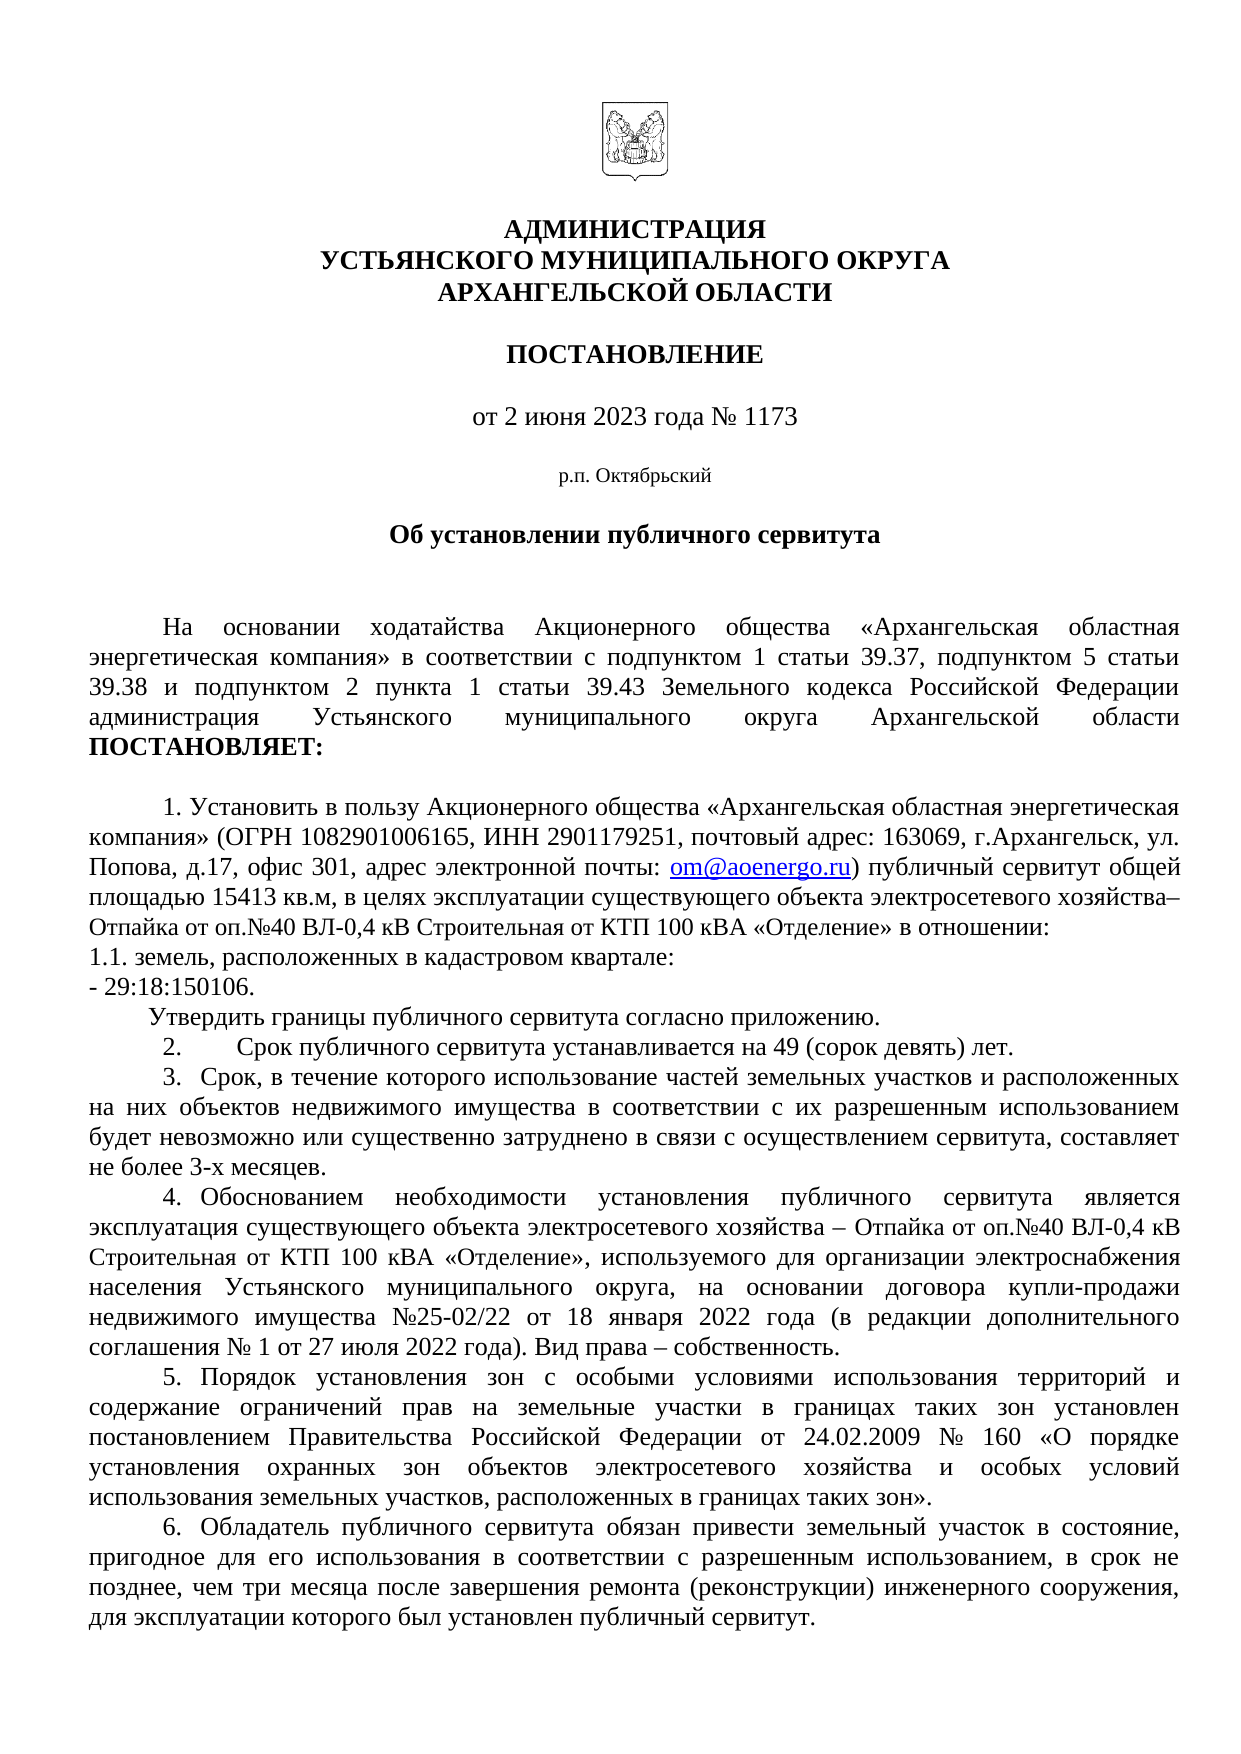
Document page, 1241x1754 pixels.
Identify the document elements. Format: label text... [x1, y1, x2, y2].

text Об установлении публичного сервитута [89, 518, 1181, 549]
text - 29:18:150106. [89, 971, 1181, 1001]
picture [601, 102, 669, 183]
text от 2 июня 2023 года № 1173 [89, 400, 1181, 431]
text На основании ходатайства Акционерного общества «Архангельская областная энергетическая компания» в соответствии с подпунктом 1 статьи 39.37, подпунктом 5 статьи 39.38 и подпунктом 2 пункта 1 статьи 39.43 Земельного кодекса Российской Федерации администрация Устьянского муниципального округа Архангельской области ПОСТАНОВЛЯЕТ: [89, 611, 1181, 761]
text АРХАНГЕЛЬСКОЙ ОБЛАСТИ [89, 276, 1181, 307]
list Обоснованием необходимости установления публичного сервитута является эксплуатация существующего объекта электросетевого хозяйства – Отпайка от оп.№40 ВЛ-0,4 кВ Строительная от КТП 100 кВА «Отделение», используемого для организации электроснабжения населения Устьянского муниципального округа, на основании договора купли-продажи недвижимого имущества №25-02/22 от 18 января 2022 года (в редакции дополнительного соглашения № 1 от 27 июля 2022 года). Вид права – собственность. [89, 1181, 1181, 1361]
text УСТЬЯНСКОГО МУНИЦИПАЛЬНОГО ОКРУГА [89, 244, 1181, 276]
text р.п. Октябрьский [89, 462, 1181, 487]
list Обладатель публичного сервитута обязан привести земельный участок в состояние, пригодное для его использования в соответствии с разрешенным использованием, в срок не позднее, чем три месяца после завершения ремонта (реконструкции) инженерного сооружения, для эксплуатации которого был установлен публичный сервитут. [89, 1511, 1181, 1631]
list Порядок установления зон с особыми условиями использования территорий и содержание ограничений прав на земельные участки в границах таких зон установлен постановлением Правительства Российской Федерации от 24.02.2009 № 160 «О порядке установления охранных зон объектов электросетевого хозяйства и особых условий использования земельных участков, расположенных в границах таких зон». [89, 1361, 1181, 1511]
text АДМИНИСТРАЦИЯ [89, 213, 1181, 244]
list Срок, в течение которого использование частей земельных участков и расположенных на них объектов недвижимого имущества в соответствии с их разрешенным использованием будет невозможно или существенно затруднено в связи с осуществлением сервитута, составляет не более 3-х месяцев. [89, 1061, 1181, 1181]
list Срок публичного сервитута устанавливается на 49 (сорок девять) лет. [89, 1031, 1181, 1061]
text ПОСТАНОВЛЕНИЕ [89, 338, 1181, 369]
text Утвердить границы публичного сервитута согласно приложению. [148, 1001, 1181, 1031]
text 1. Установить в пользу Акционерного общества «Архангельская областная энергетическая компания» (ОГРН 1082901006165, ИНН 2901179251, почтовый адрес: 163069, г.Архангельск, ул. Попова, д.17, офис 301, адрес электронной почты: om@aoenergo.ru) публичный сервитут общей площадью 15413 кв.м, в целях эксплуатации существующего объекта электросетевого хозяйства– Отпайка от оп.№40 ВЛ-0,4 кВ Строительная от КТП 100 кВА «Отделение» в отношении: [89, 791, 1181, 941]
text 1.1. земель, расположенных в кадастровом квартале: [89, 941, 1181, 971]
